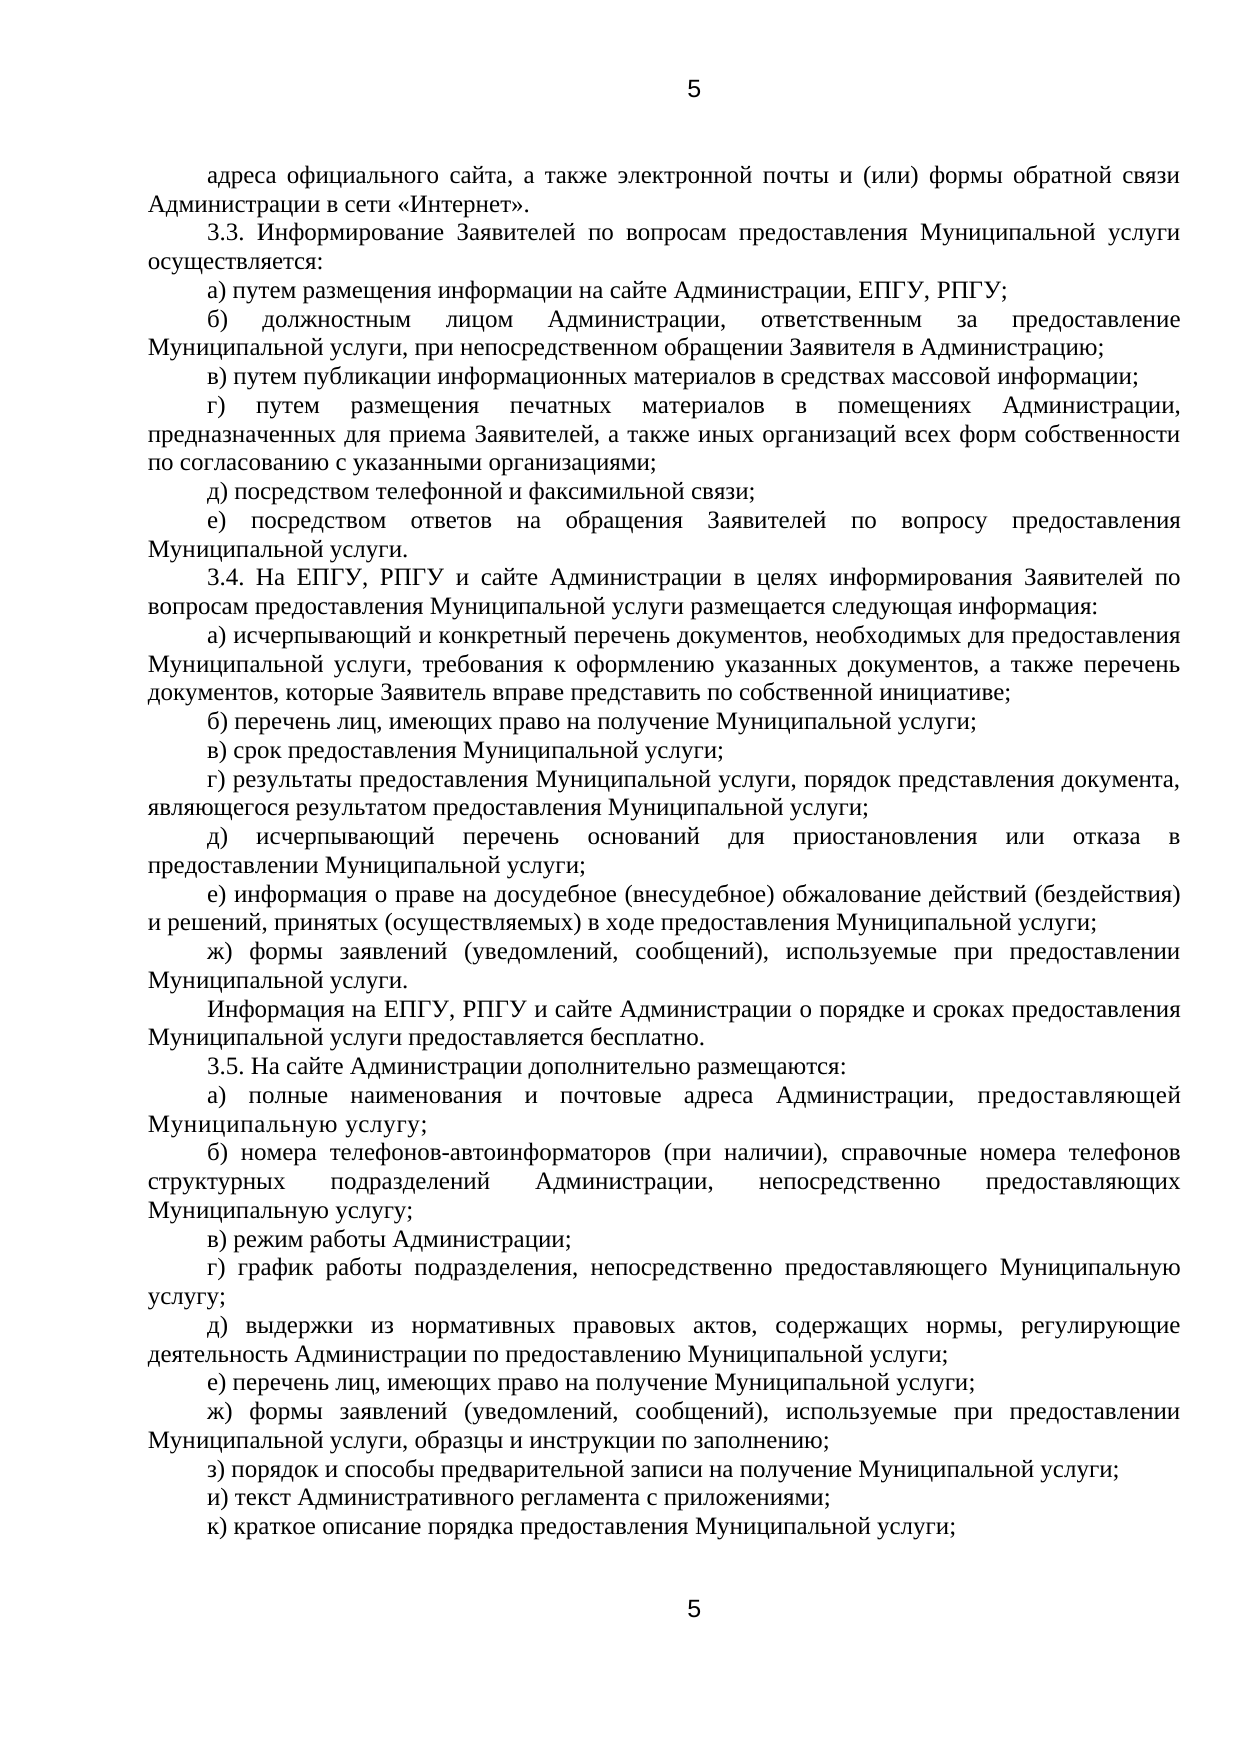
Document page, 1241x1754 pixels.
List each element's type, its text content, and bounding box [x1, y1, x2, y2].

text ж) формы заявлений (уведомлений, сообщений), используемые при предоставлении Муниципальной услуги, образцы и инструкции по заполнению; [148, 1396, 1181, 1454]
text е) посредством ответов на обращения Заявителей по вопросу предоставления Муниципальной услуги. [148, 505, 1181, 562]
text адреса официального сайта, а также электронной почты и (или) формы обратной связи Администрации в сети «Интернет». [148, 160, 1181, 217]
text е) информация о праве на досудебное (внесудебное) обжалование действий (бездействия) и решений, принятых (осуществляемых) в ходе предоставления Муниципальной услуги; [148, 879, 1181, 936]
text з) порядок и способы предварительной записи на получение Муниципальной услуги; [148, 1454, 1181, 1482]
text г) результаты предоставления Муниципальной услуги, порядок представления документа, являющегося результатом предоставления Муниципальной услуги; [148, 764, 1181, 821]
text е) перечень лиц, имеющих право на получение Муниципальной услуги; [148, 1367, 1181, 1396]
text б) должностным лицом Администрации, ответственным за предоставление Муниципальной услуги, при непосредственном обращении Заявителя в Администрацию; [148, 304, 1181, 361]
text Информация на ЕПГУ, РПГУ и сайте Администрации о порядке и сроках предоставления Муниципальной услуги предоставляется бесплатно. [148, 994, 1181, 1051]
text б) номера телефонов-автоинформаторов (при наличии), справочные номера телефонов структурных подразделений Администрации, непосредственно предоставляющих Муниципальную услугу; [148, 1137, 1181, 1224]
text а) исчерпывающий и конкретный перечень документов, необходимых для предоставления Муниципальной услуги, требования к оформлению указанных документов, а также перечень документов, которые Заявитель вправе представить по собственной инициативе; [148, 620, 1181, 706]
text ж) формы заявлений (уведомлений, сообщений), используемые при предоставлении Муниципальной услуги. [148, 936, 1181, 994]
text г) график работы подразделения, непосредственно предоставляющего Муниципальную услугу; [148, 1252, 1181, 1310]
text 3.5. На сайте Администрации дополнительно размещаются: [148, 1051, 1181, 1080]
text 3.3. Информирование Заявителей по вопросам предоставления Муниципальной услуги осуществляется: [148, 217, 1181, 275]
text к) краткое описание порядка предоставления Муниципальной услуги; [148, 1511, 1181, 1540]
text д) выдержки из нормативных правовых актов, содержащих нормы, регулирующие деятельность Администрации по предоставлению Муниципальной услуги; [148, 1310, 1181, 1367]
text и) текст Административного регламента с приложениями; [148, 1482, 1181, 1511]
text в) срок предоставления Муниципальной услуги; [148, 735, 1181, 764]
text в) путем публикации информационных материалов в средствах массовой информации; [148, 361, 1181, 390]
text г) путем размещения печатных материалов в помещениях Администрации, предназначенных для приема Заявителей, а также иных организаций всех форм собственности по согласованию с указанными организациями; [148, 390, 1181, 476]
text а) путем размещения информации на сайте Администрации, ЕПГУ, РПГУ; [148, 275, 1181, 304]
text в) режим работы Администрации; [148, 1224, 1181, 1252]
text а) полные наименования и почтовые адреса Администрации, предоставляющей Муниципальную услугу; [148, 1080, 1181, 1137]
text 3.4. На ЕПГУ, РПГУ и сайте Администрации в целях информирования Заявителей по вопросам предоставления Муниципальной услуги размещается следующая информация: [148, 562, 1181, 620]
text б) перечень лиц, имеющих право на получение Муниципальной услуги; [148, 706, 1181, 735]
text д) посредством телефонной и факсимильной связи; [148, 476, 1181, 505]
text д) исчерпывающий перечень оснований для приостановления или отказа в предоставлении Муниципальной услуги; [148, 821, 1181, 879]
